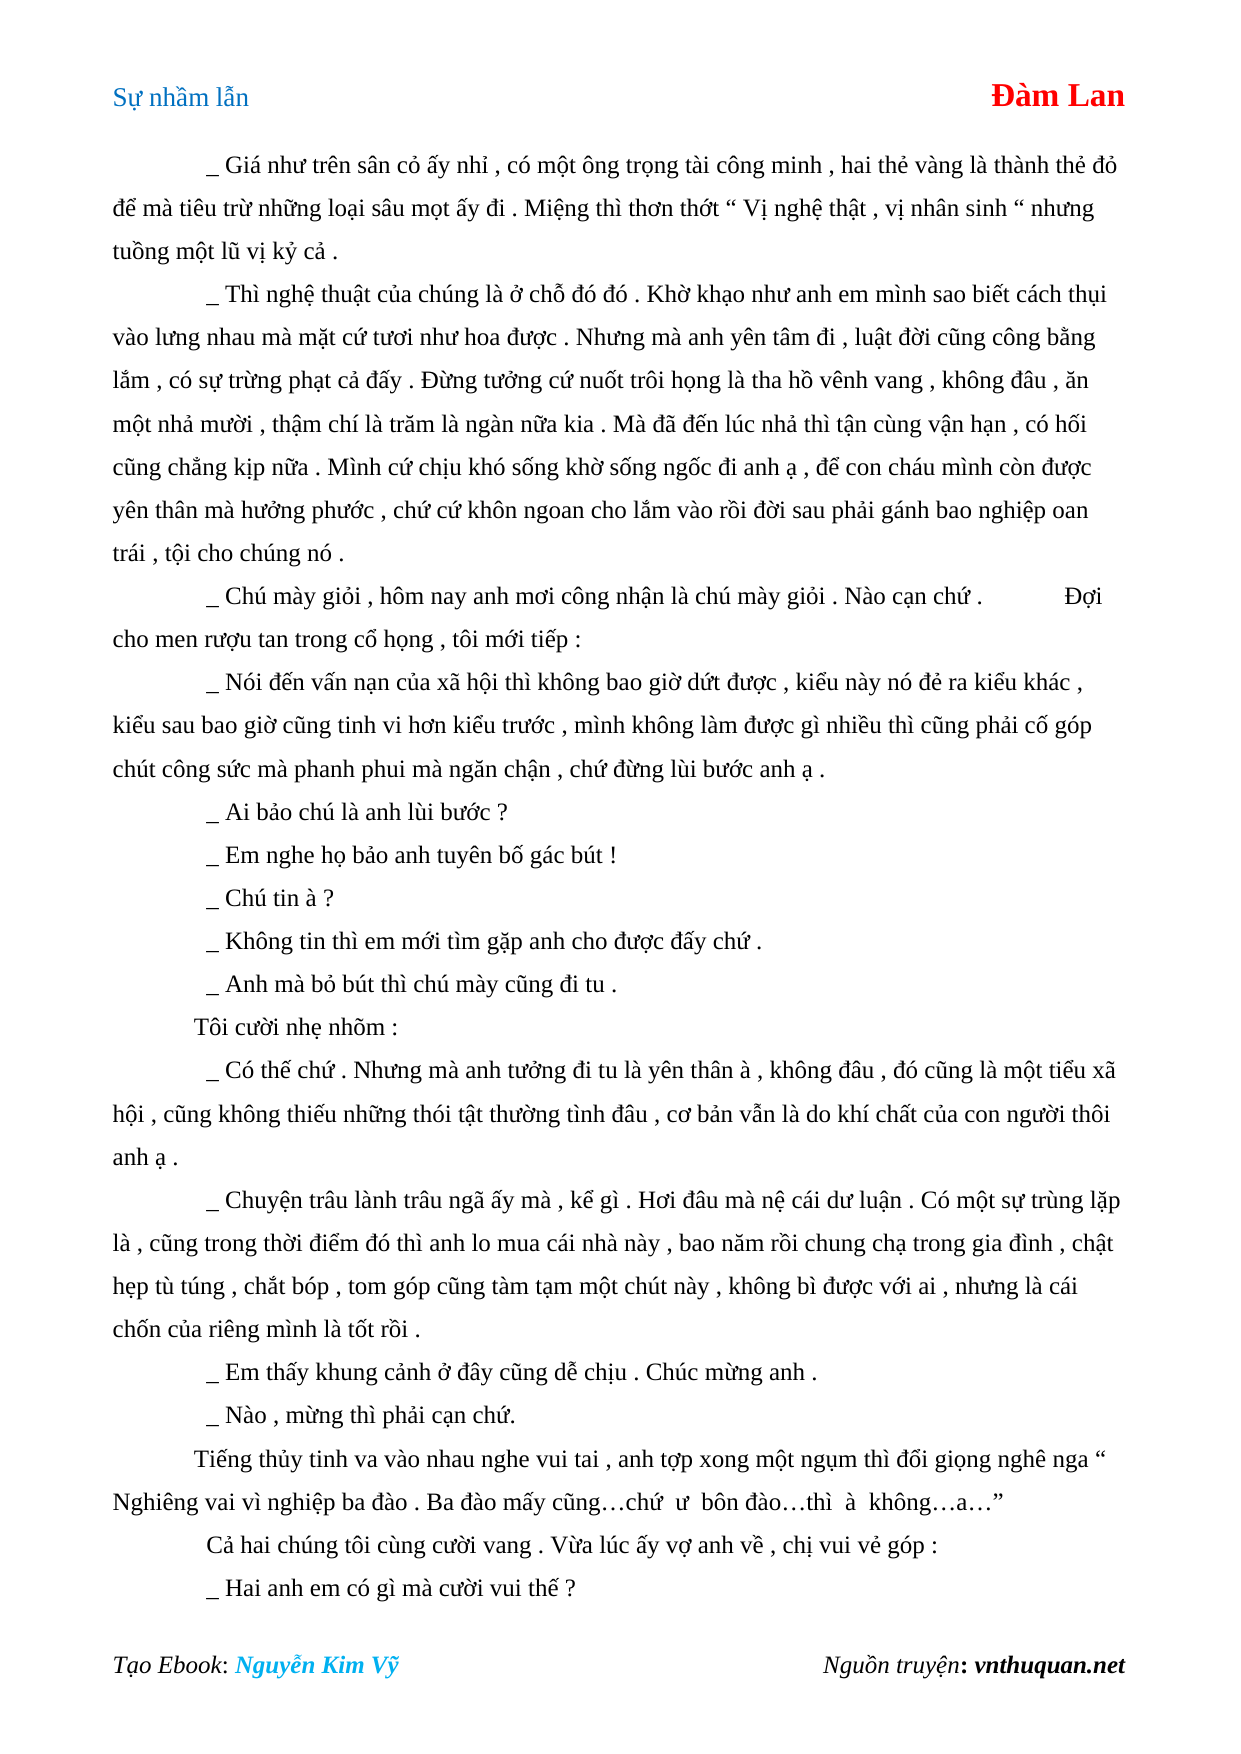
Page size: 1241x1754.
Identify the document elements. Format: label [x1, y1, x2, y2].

text [112, 150, 1128, 1602]
